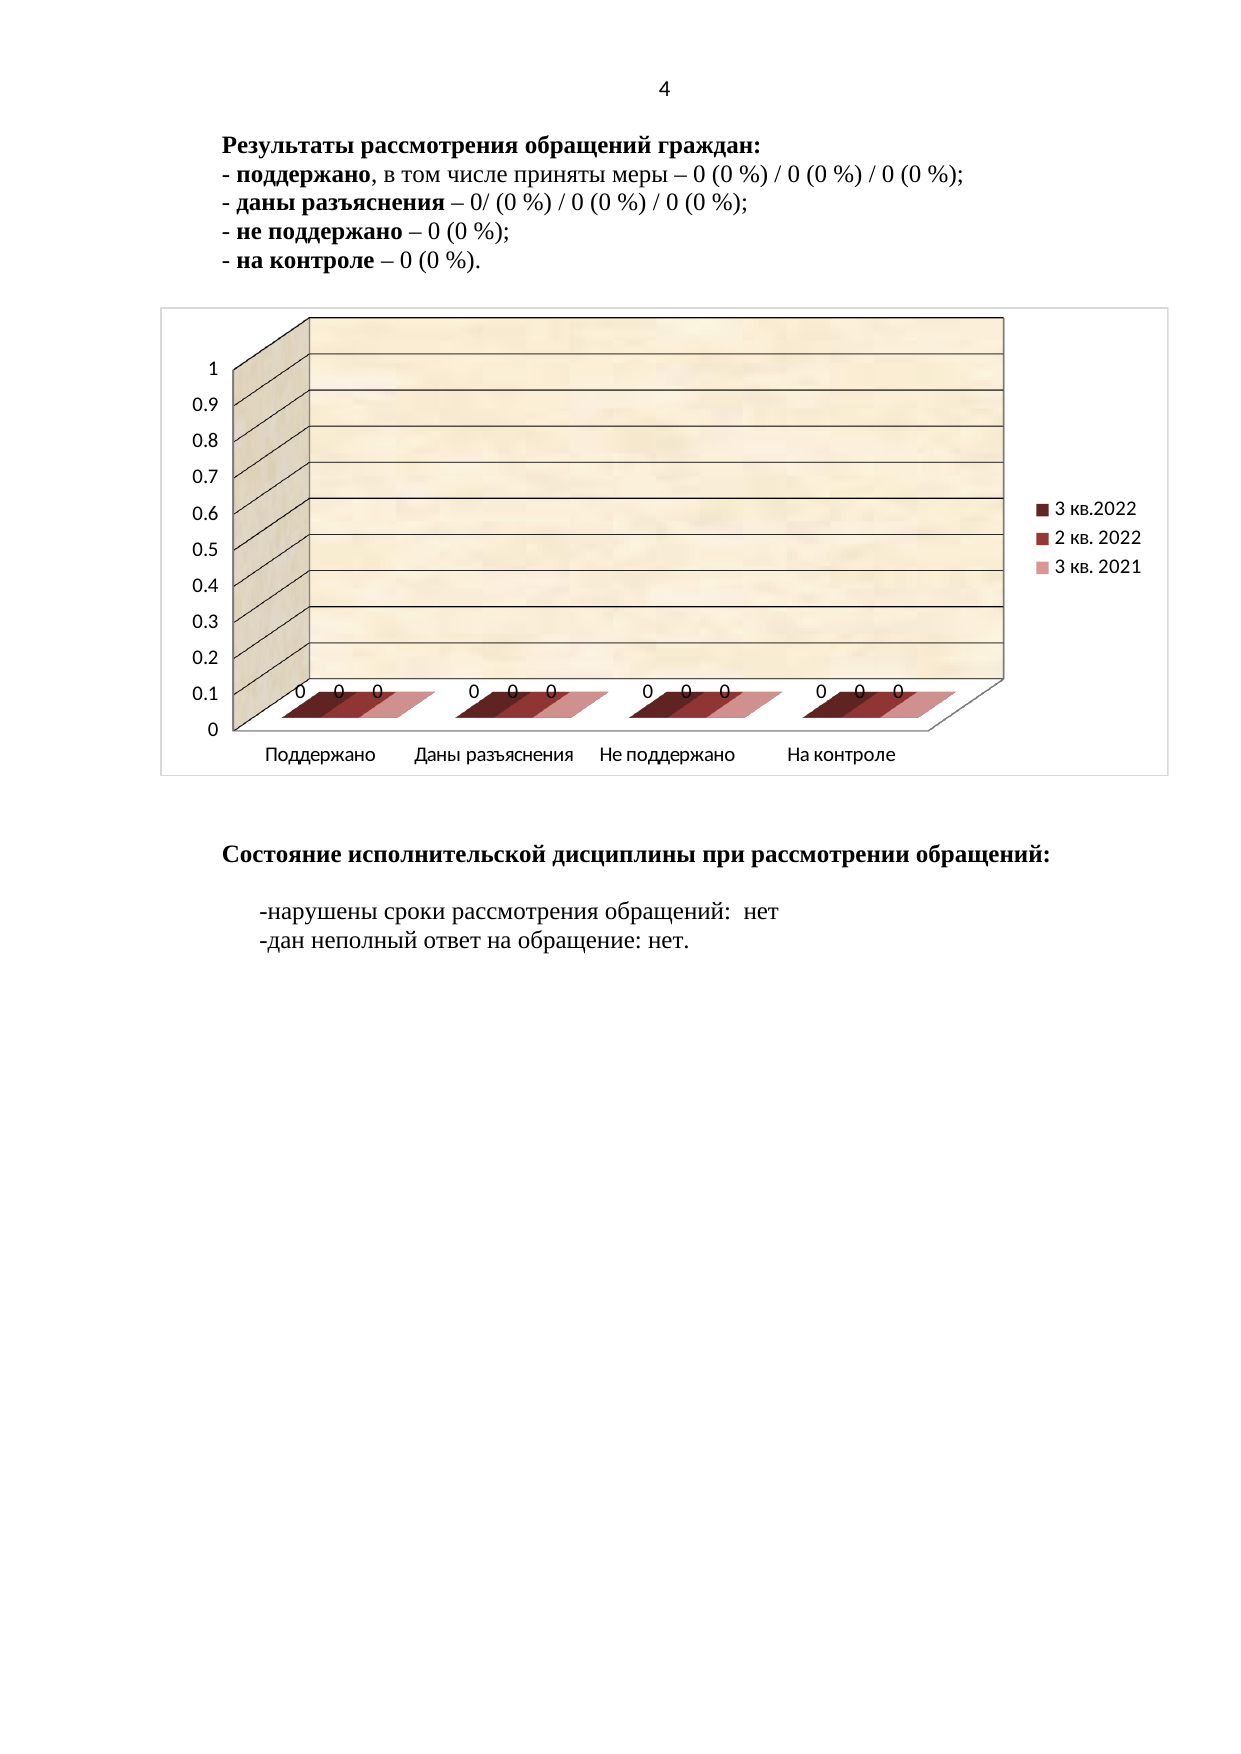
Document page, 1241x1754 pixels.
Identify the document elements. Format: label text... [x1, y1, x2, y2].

text - на контроле – 0 (0 %). [148, 245, 1181, 274]
text - не поддержано – 0 (0 %); [148, 216, 1181, 245]
picture [310, 318, 1003, 498]
text Состояние исполнительской дисциплины при рассмотрении обращений: [148, 839, 1181, 867]
text -дан неполный ответ на обращение: нет. [259, 925, 1181, 954]
picture [311, 571, 1003, 606]
picture [311, 499, 1003, 534]
picture [235, 319, 309, 729]
text - поддержано, в том числе приняты меры – 0 (0 %) / 0 (0 %) / 0 (0 %); [148, 159, 1181, 187]
text - даны разъяснения – 0/ (0 %) / 0 (0 %) / 0 (0 %); [148, 187, 1181, 216]
picture [311, 535, 1003, 570]
picture [311, 607, 1003, 679]
text -нарушены сроки рассмотрения обращений: нет [259, 896, 1181, 925]
text Результаты рассмотрения обращений граждан: [148, 130, 1181, 159]
